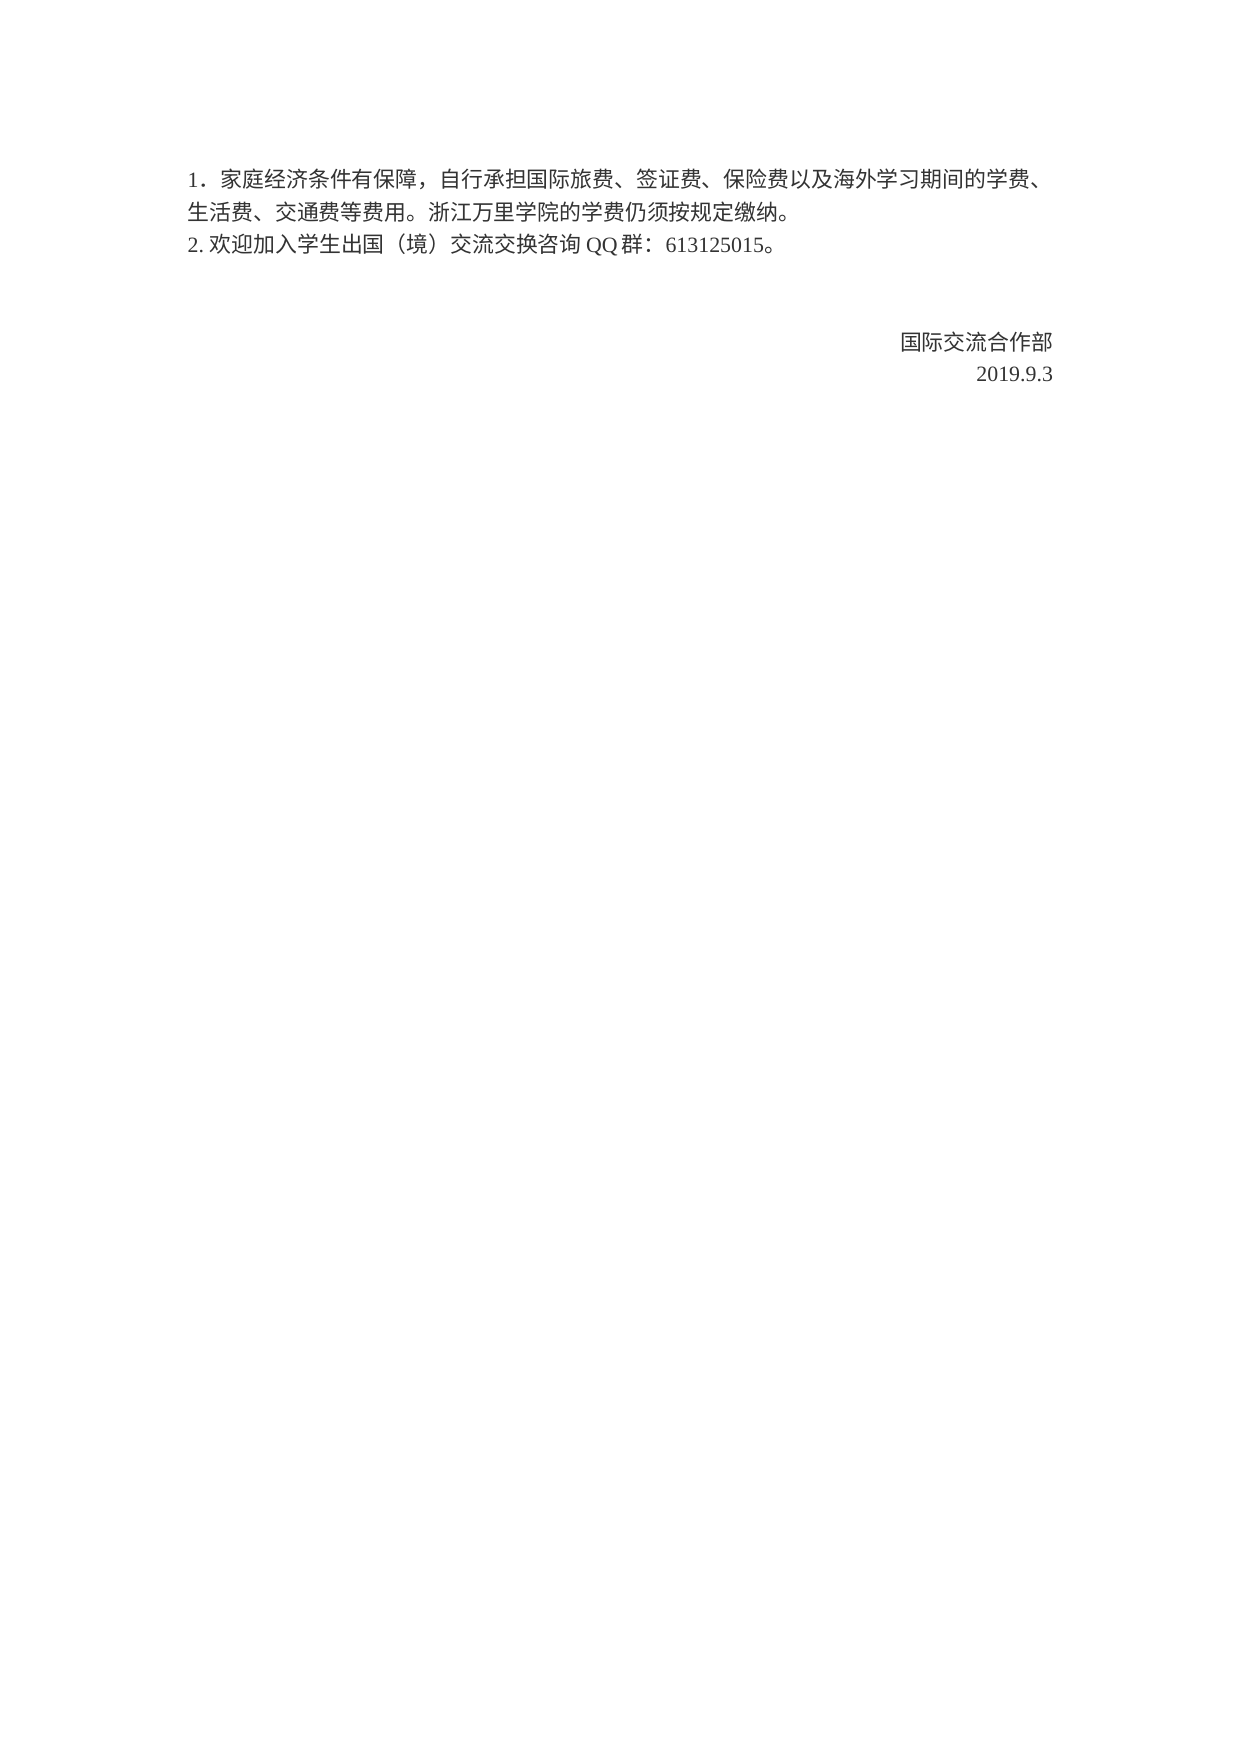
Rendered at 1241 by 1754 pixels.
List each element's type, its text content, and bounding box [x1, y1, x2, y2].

text 1．家庭经济条件有保障，自行承担国际旅费、签证费、保险费以及海外学习期间的学费、生活费、交通费等费用。浙江万里学院的学费仍须按规定缴纳。 [187, 162, 1053, 227]
text 2019.9.3 [187, 357, 1053, 389]
text 国际交流合作部 [187, 324, 1053, 357]
text 2. 欢迎加入学生出国（境）交流交换咨询QQ群：613125015。 [187, 227, 1053, 259]
